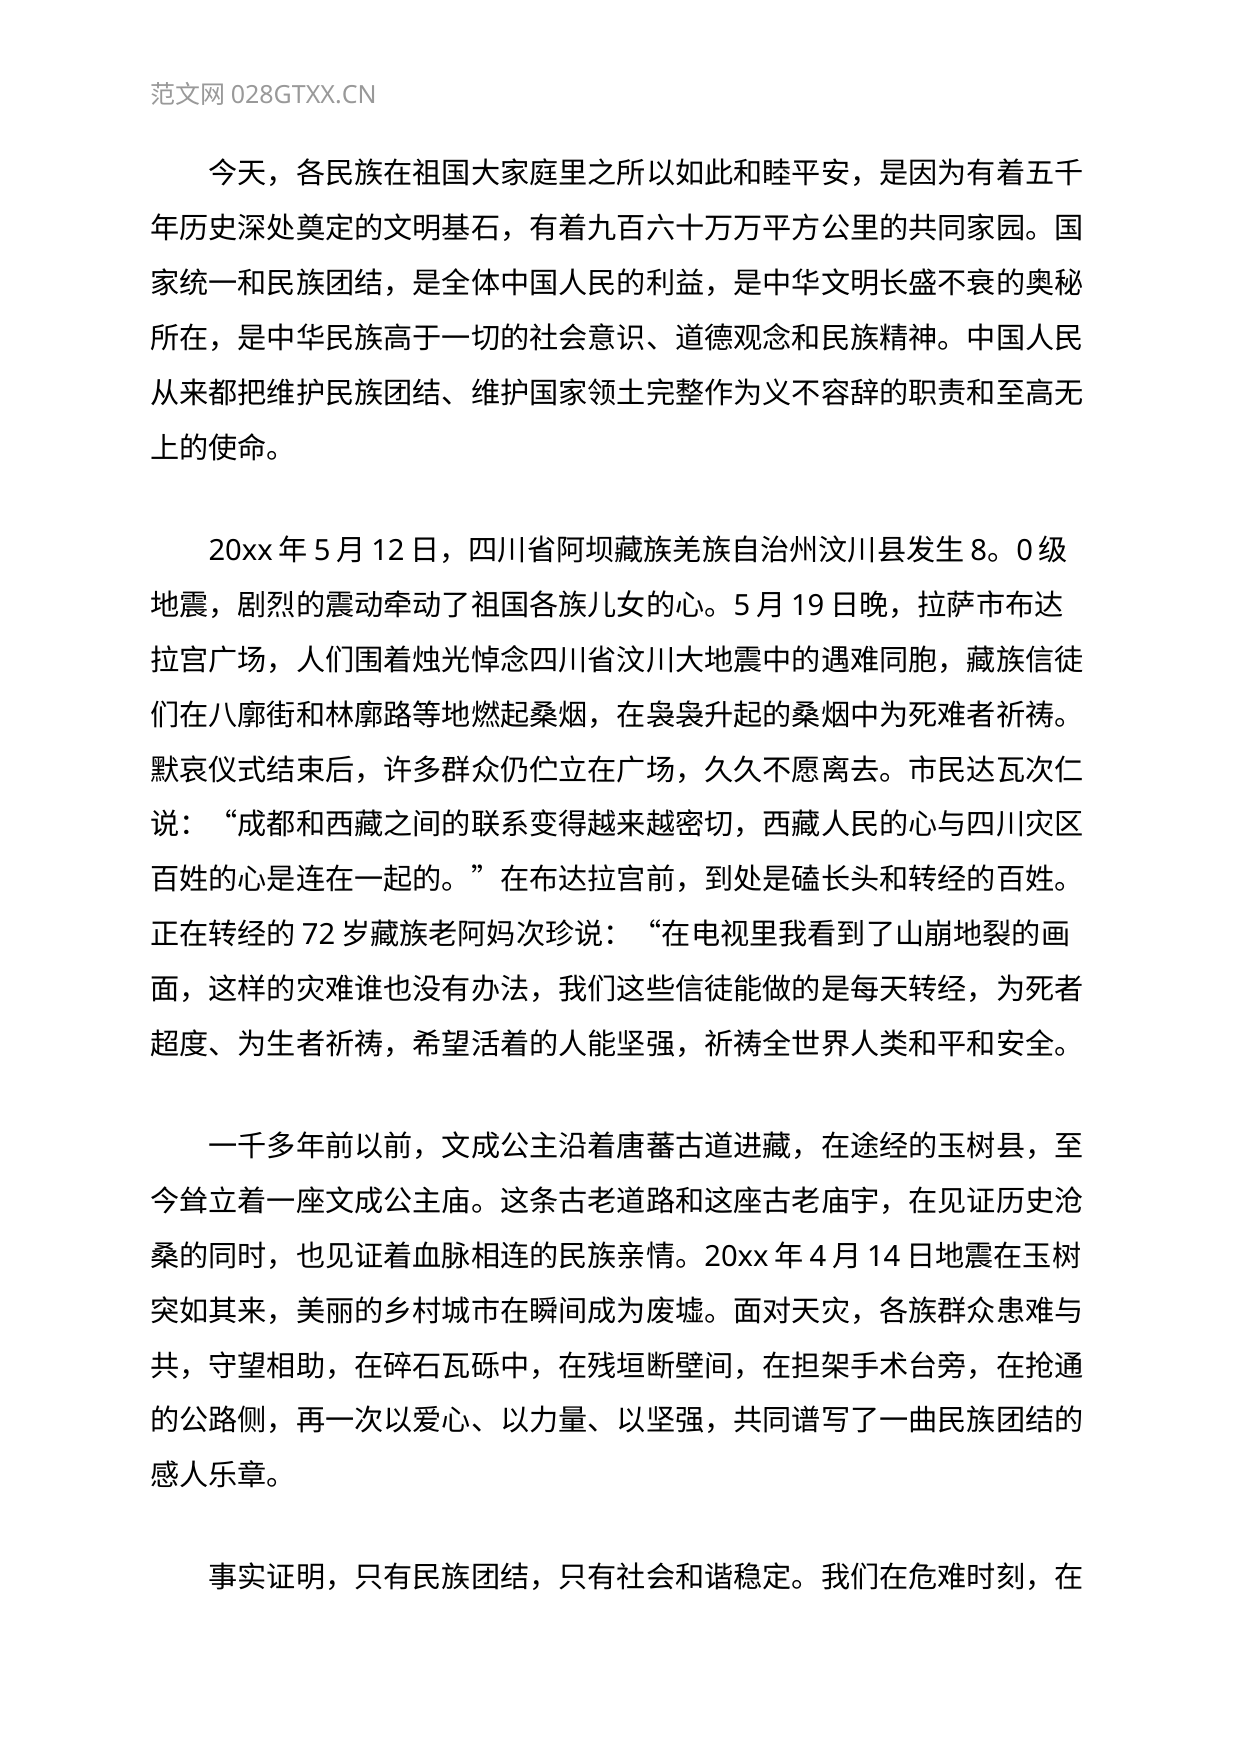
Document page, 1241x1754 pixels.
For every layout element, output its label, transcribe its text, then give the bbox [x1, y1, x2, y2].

text 20xx年5月12日，四川省阿坝藏族羌族自治州汶川县发生8。0级地震，剧烈的震动牵动了祖国各族儿女的心。5月19日晚，拉萨市布达拉宫广场，人们围着烛光悼念四川省汶川大地震中的遇难同胞，藏族信徒们在八廓街和林廓路等地燃起桑烟，在袅袅升起的桑烟中为死难者祈祷。默哀仪式结束后，许多群众仍伫立在广场，久久不愿离去。市民达瓦次仁说：“成都和西藏之间的联系变得越来越密切，西藏人民的心与四川灾区百姓的心是连在一起的。”在布达拉宫前，到处是磕长头和转经的百姓。正在转经的72岁藏族老阿妈次珍说：“在电视里我看到了山崩地裂的画面，这样的灾难谁也没有办法，我们这些信徒能做的是每天转经，为死者超度、为生者祈祷，希望活着的人能坚强，祈祷全世界人类和平和安全。 [150, 526, 1090, 1063]
text 一千多年前以前，文成公主沿着唐蕃古道进藏，在途经的玉树县，至今耸立着一座文成公主庙。这条古老道路和这座古老庙宇，在见证历史沧桑的同时，也见证着血脉相连的民族亲情。20xx年4月14日地震在玉树突如其来，美丽的乡村城市在瞬间成为废墟。面对天灾，各族群众患难与共，守望相助，在碎石瓦砾中，在残垣断壁间，在担架手术台旁，在抢通的公路侧，再一次以爱心、以力量、以坚强，共同谱写了一曲民族团结的感人乐章。 [150, 1122, 1090, 1494]
text 今天，各民族在祖国大家庭里之所以如此和睦平安，是因为有着五千年历史深处奠定的文明基石，有着九百六十万万平方公里的共同家园。国家统一和民族团结，是全体中国人民的利益，是中华文明长盛不衰的奥秘所在，是中华民族高于一切的社会意识、道德观念和民族精神。中国人民从来都把维护民族团结、维护国家领土完整作为义不容辞的职责和至高无上的使命。 [150, 150, 1090, 467]
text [150, 1554, 1090, 1596]
